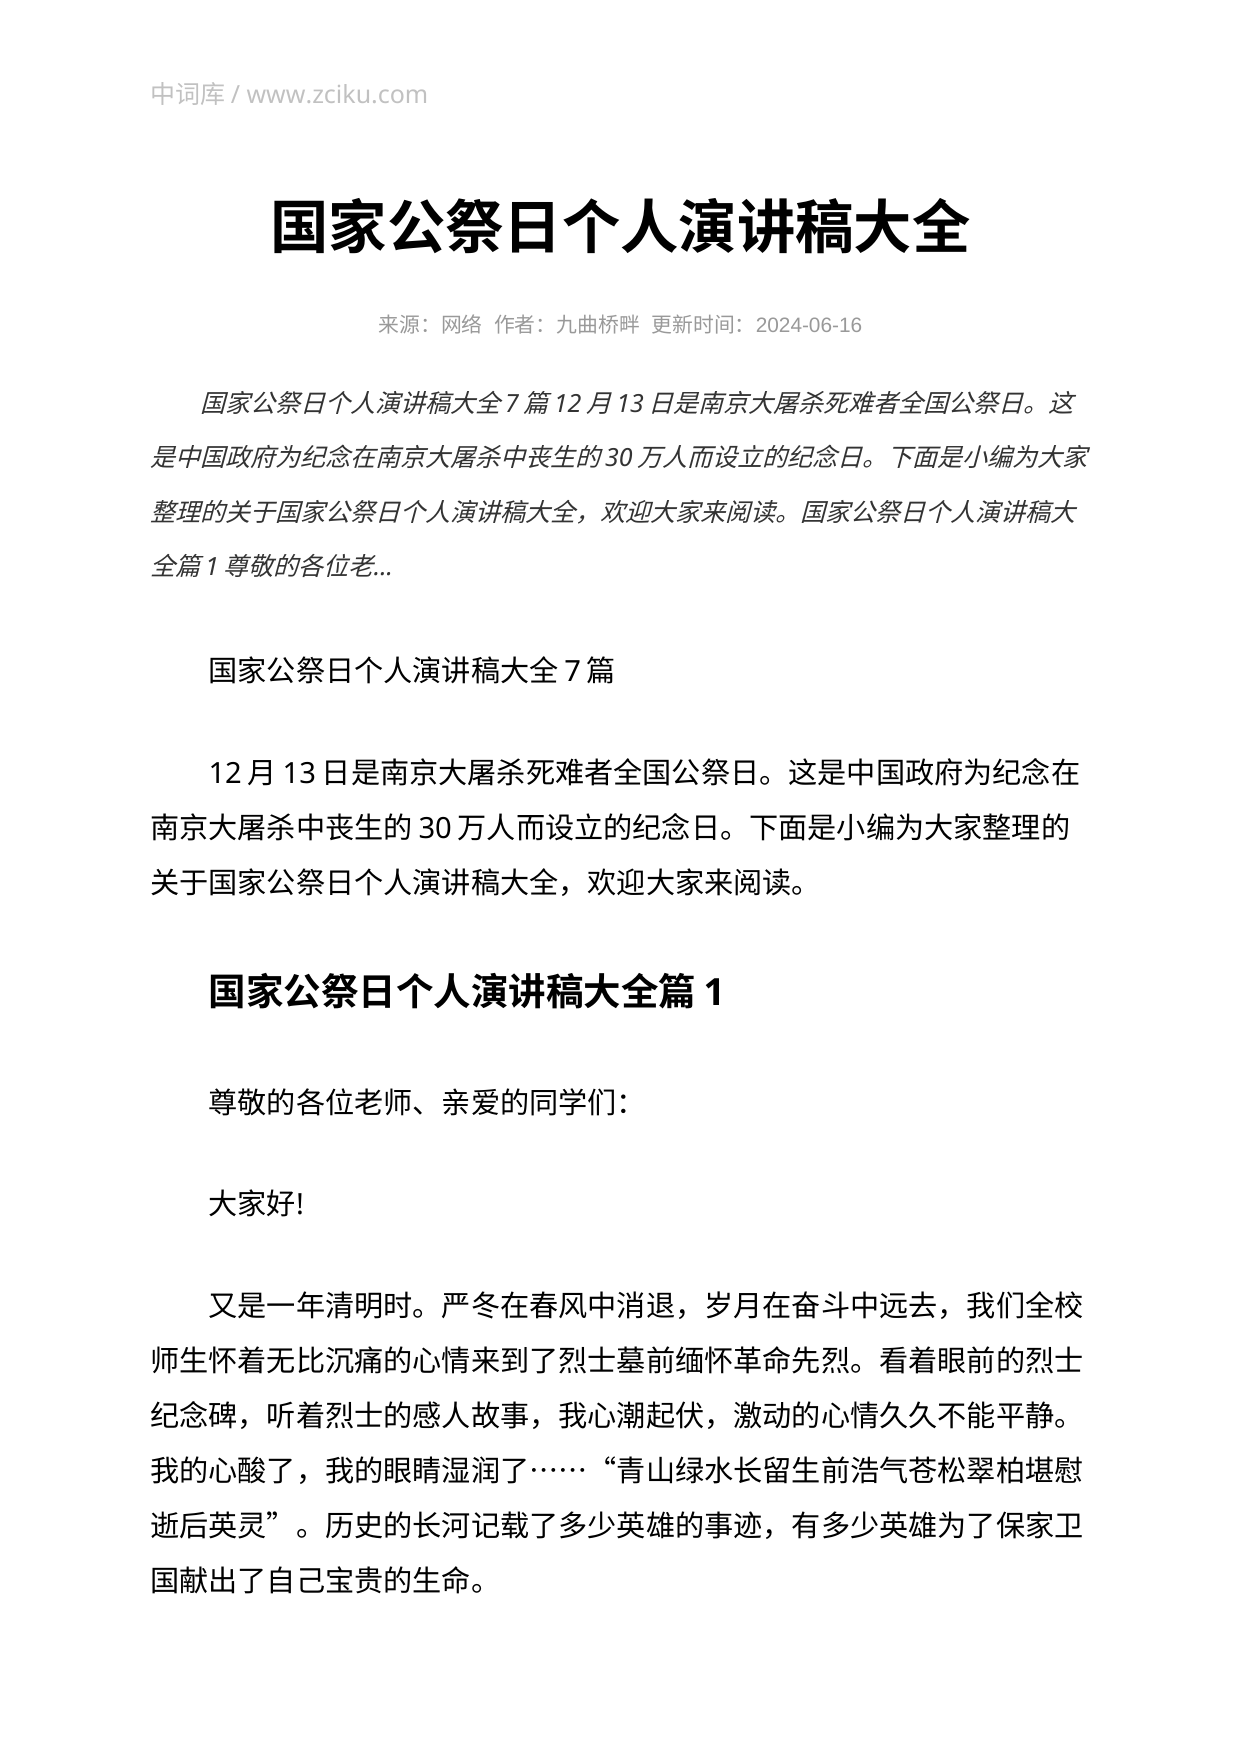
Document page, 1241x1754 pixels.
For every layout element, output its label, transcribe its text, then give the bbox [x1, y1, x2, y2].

text 12月13日是南京大屠杀死难者全国公祭日。这是中国政府为纪念在南京大屠杀中丧生的30万人而设立的纪念日。下面是小编为大家整理的关于国家公祭日个人演讲稿大全，欢迎大家来阅读。 [150, 750, 1090, 902]
text 尊敬的各位老师、亲爱的同学们： [150, 1079, 1090, 1121]
text 来源：网络 作者：九曲桥畔 更新时间：2024-06-16 [150, 313, 1090, 337]
text 又是一年清明时。严冬在春风中消退，岁月在奋斗中远去，我们全校师生怀着无比沉痛的心情来到了烈士墓前缅怀革命先烈。看着眼前的烈士纪念碑，听着烈士的感人故事，我心潮起伏，激动的心情久久不能平静。我的心酸了，我的眼睛湿润了……“青山绿水长留生前浩气苍松翠柏堪慰逝后英灵”。历史的长河记载了多少英雄的事迹，有多少英雄为了保家卫国献出了自己宝贵的生命。 [150, 1283, 1090, 1600]
text 国家公祭日个人演讲稿大全7篇 [150, 648, 1090, 690]
subtitle 国家公祭日个人演讲稿大全 [150, 181, 1090, 266]
text 国家公祭日个人演讲稿大全7篇12月13日是南京大屠杀死难者全国公祭日。这是中国政府为纪念在南京大屠杀中丧生的30万人而设立的纪念日。下面是小编为大家整理的关于国家公祭日个人演讲稿大全，欢迎大家来阅读。国家公祭日个人演讲稿大全篇1尊敬的各位老... [150, 383, 1090, 583]
text 国家公祭日个人演讲稿大全篇1 [150, 962, 1090, 1016]
text 大家好! [150, 1181, 1090, 1223]
